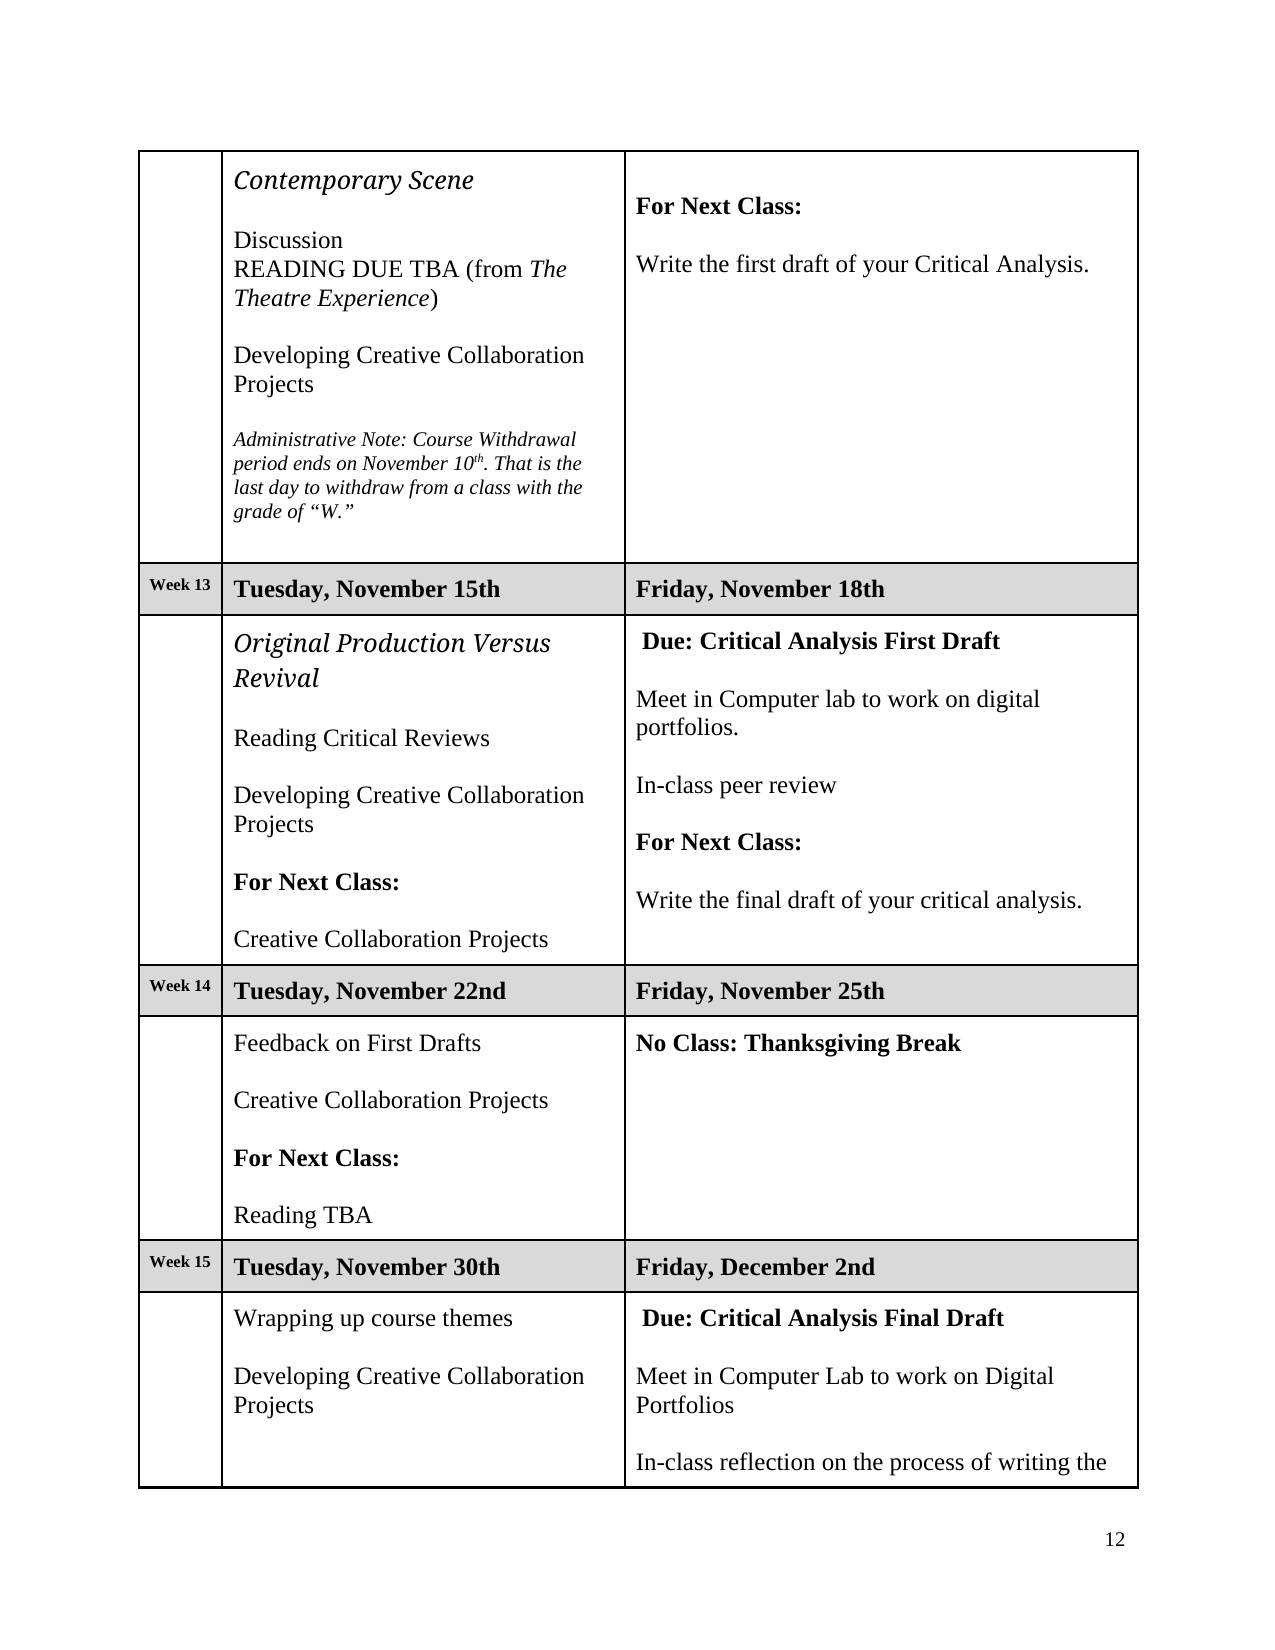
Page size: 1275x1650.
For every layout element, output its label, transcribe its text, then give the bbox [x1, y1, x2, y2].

table_cell Friday, November 18th [626, 564, 1137, 614]
table_cell Friday, November 25th [626, 966, 1137, 1015]
table_cell Friday, December 2nd [626, 1241, 1137, 1291]
table_cell [140, 616, 221, 963]
table_cell Due: Critical Analysis First Draft Meet in Computer lab to work on digital portfolios. In-class peer review For Next Class: Write the final draft of your critical analysis. [626, 616, 1137, 963]
table_cell Feedback on First Drafts Creative Collaboration Projects For Next Class: Reading TBA [223, 1017, 624, 1239]
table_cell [223, 152, 624, 562]
table_cell Tuesday, November 30th [223, 1241, 624, 1291]
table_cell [626, 1293, 1137, 1486]
table_cell Week 14 [140, 966, 221, 1015]
table_cell [140, 1017, 221, 1239]
table_cell Week 15 [140, 1241, 221, 1291]
table_cell Original Production Versus Revival Reading Critical Reviews Developing Creative Collaboration Projects For Next Class: Creative Collaboration Projects [223, 616, 624, 963]
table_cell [223, 1293, 624, 1486]
table_cell No Class: Thanksgiving Break [626, 1017, 1137, 1239]
table_cell Tuesday, November 22nd [223, 966, 624, 1015]
table_cell [140, 152, 221, 562]
table_cell Week 13 [140, 564, 221, 614]
table_cell Tuesday, November 15th [223, 564, 624, 614]
table_cell [140, 1293, 221, 1486]
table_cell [626, 152, 1137, 562]
